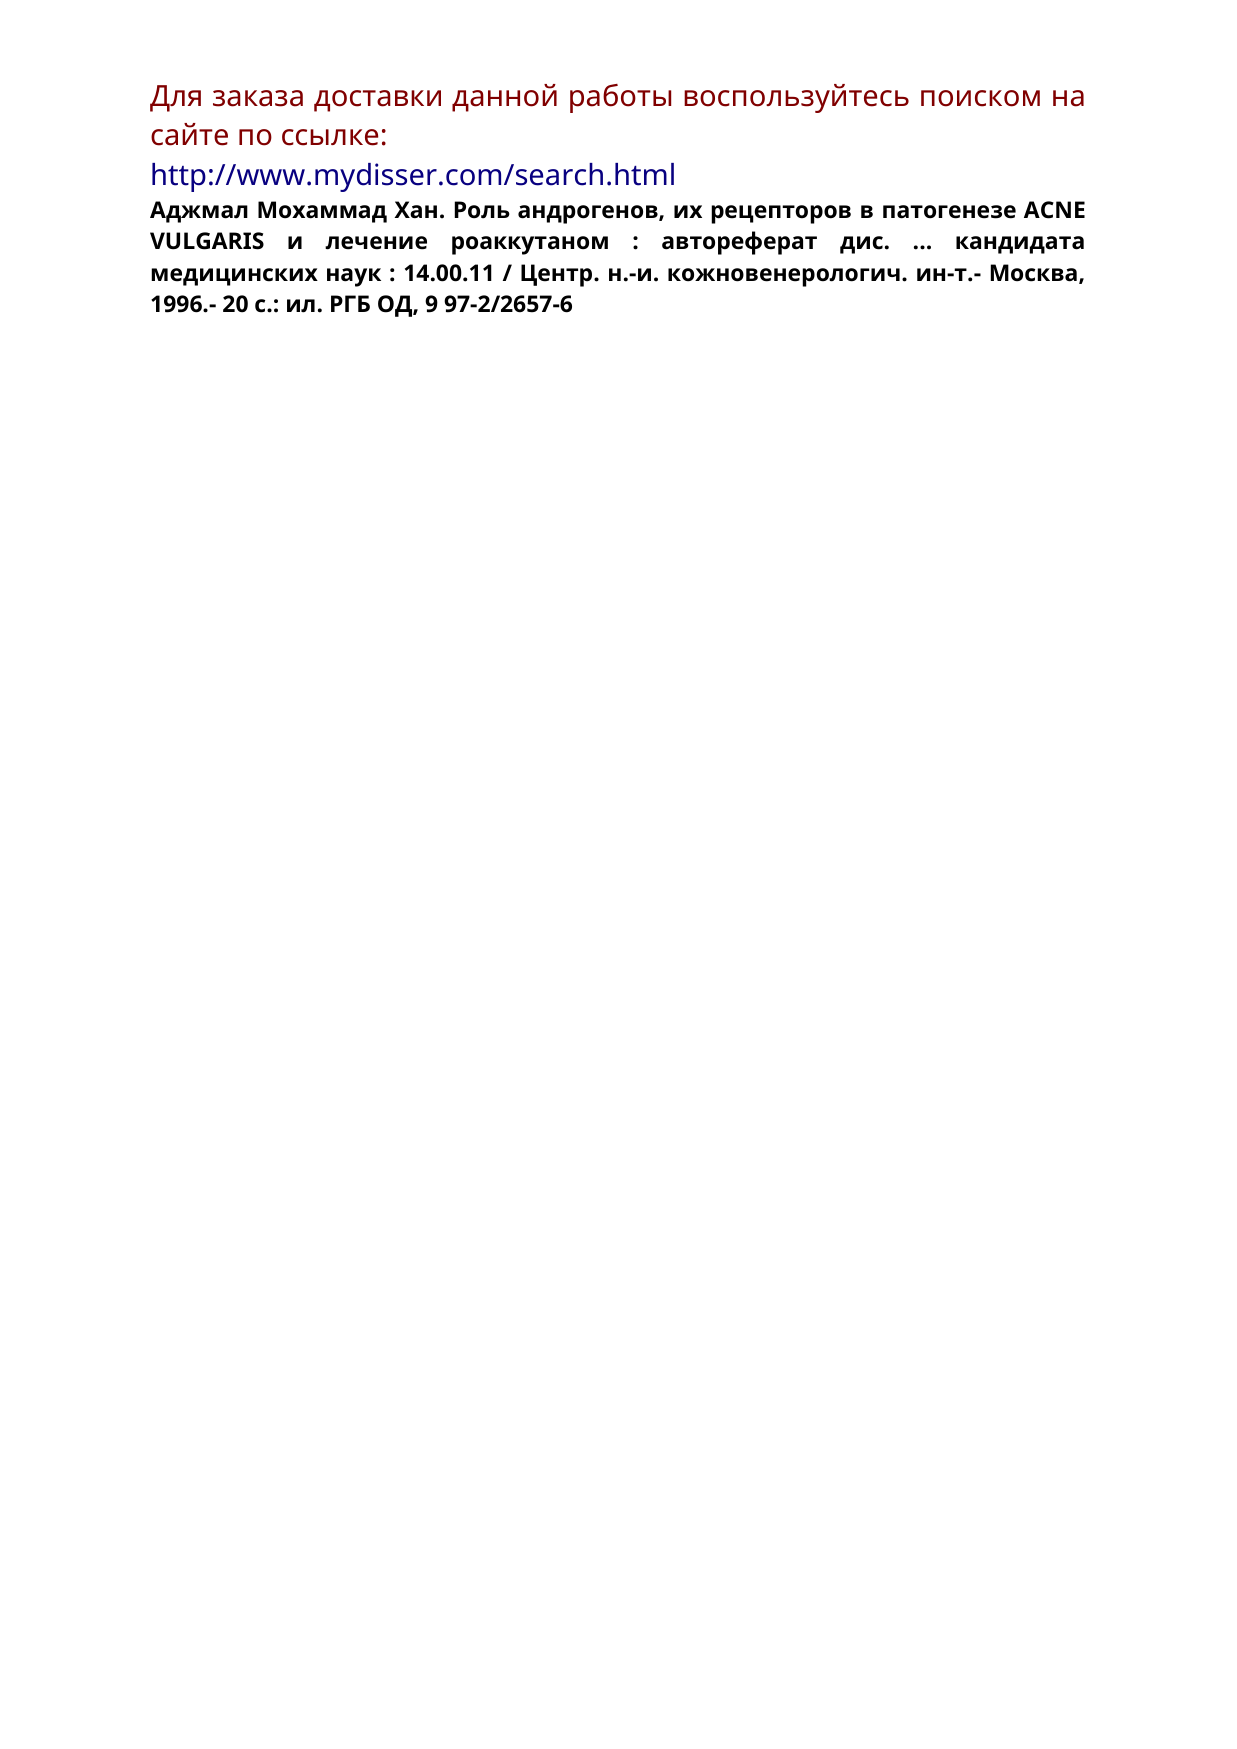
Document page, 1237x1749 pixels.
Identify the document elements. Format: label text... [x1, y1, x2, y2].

text Аджмал Мохаммад Хан. Роль андрогенов, их рецепторов в патогенезе ACNE VULGARIS и лечение роаккутаном : автореферат дис. ... кандидата медицинских наук : 14.00.11 / Центр. н.-и. кожновенерологич. ин-т.- Москва, 1996.- 20 с.: ил. РГБ ОД, 9 97-2/2657-6 [150, 194, 1086, 319]
